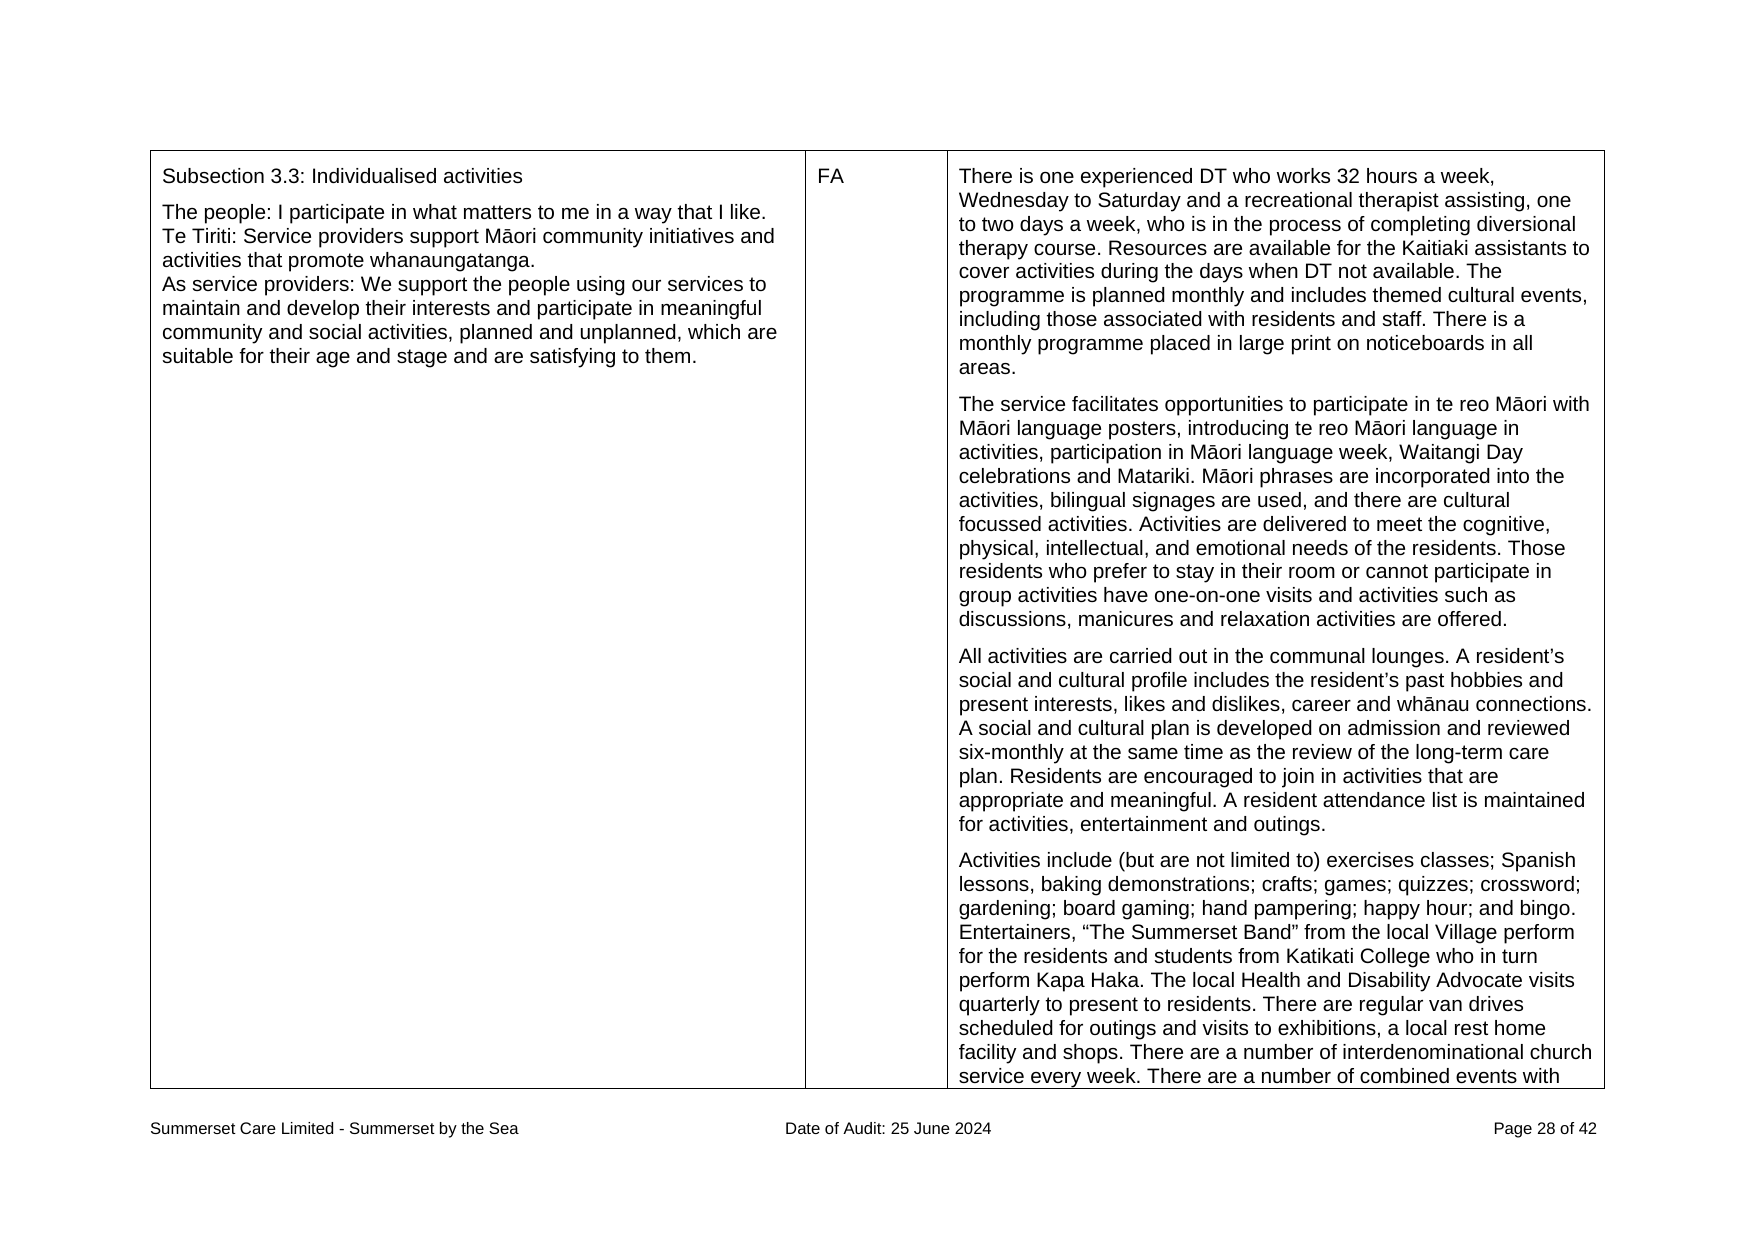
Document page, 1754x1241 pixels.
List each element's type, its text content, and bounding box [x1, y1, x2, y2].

table_cell FA [806, 151, 947, 1087]
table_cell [151, 151, 805, 1087]
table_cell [948, 151, 1604, 1087]
